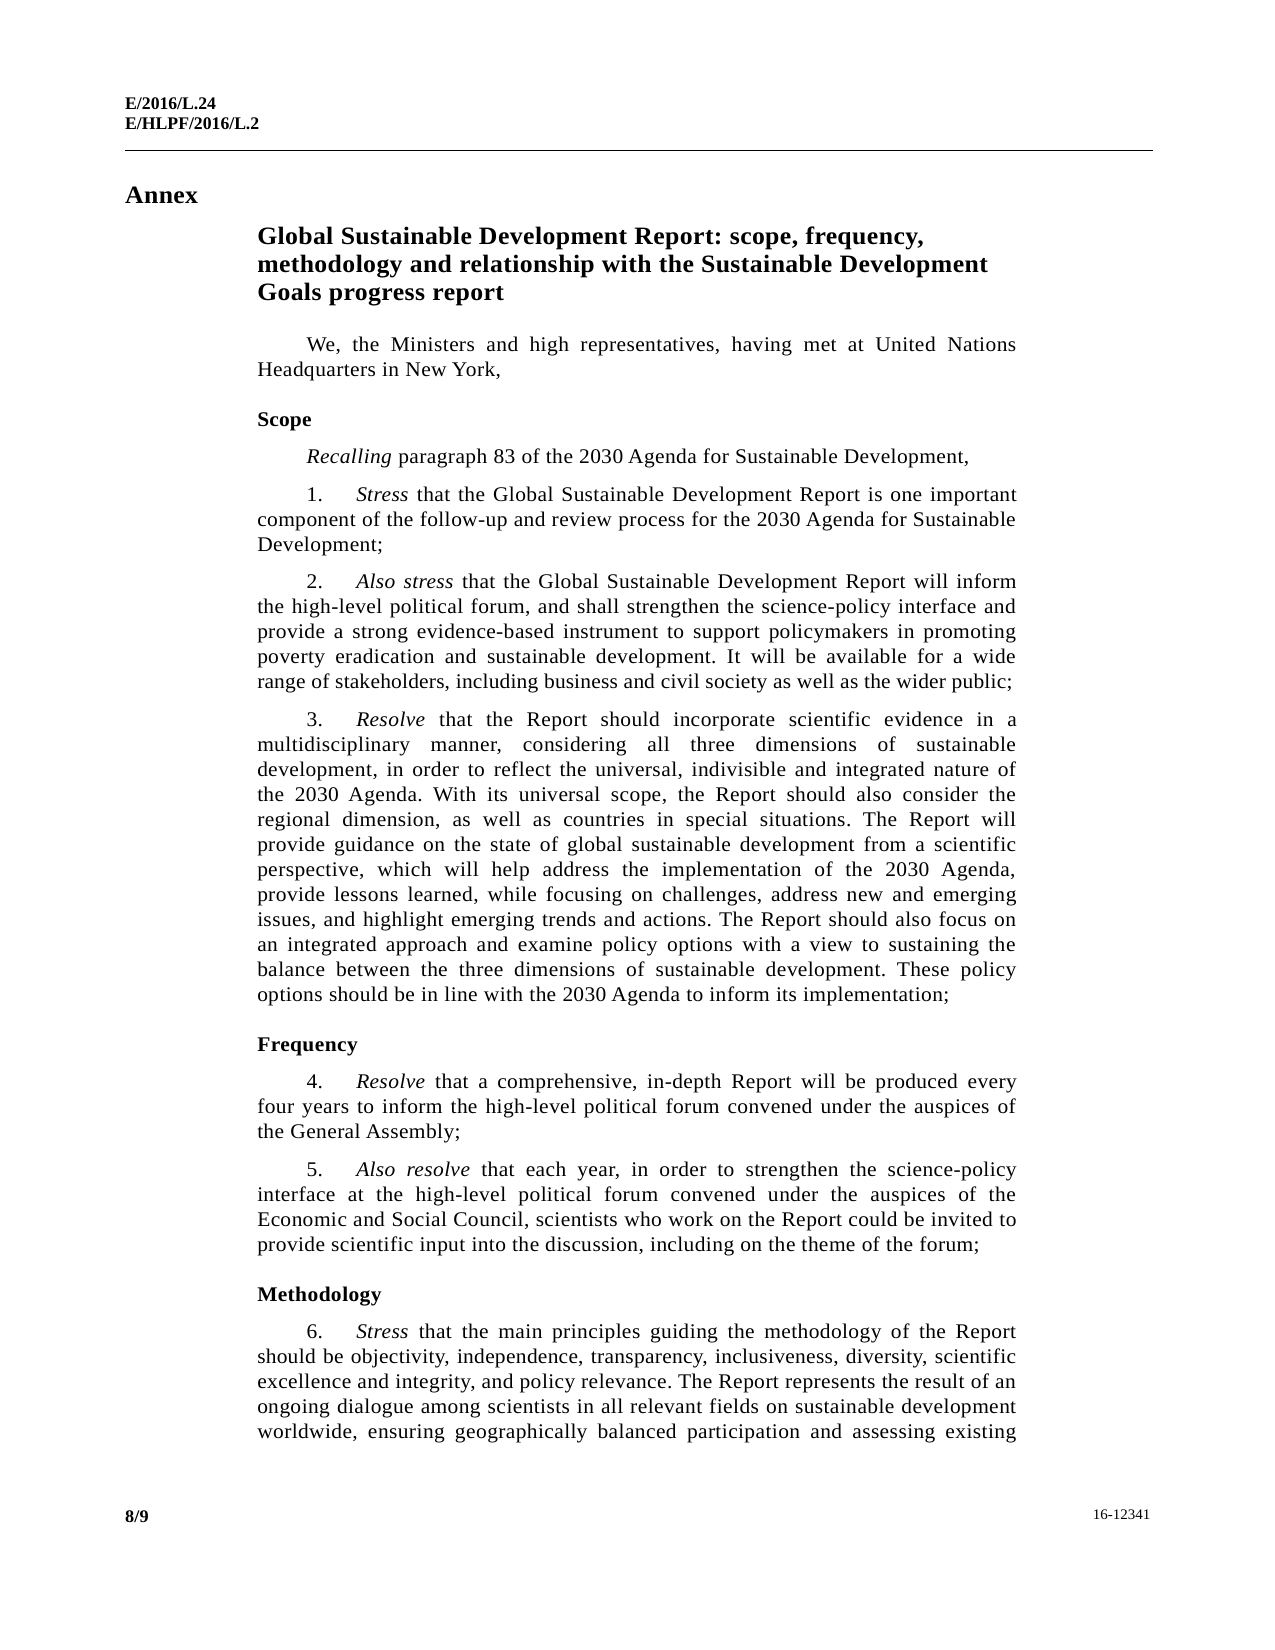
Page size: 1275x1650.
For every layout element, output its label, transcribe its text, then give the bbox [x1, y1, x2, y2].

text 2. Also stress that the Global Sustainable Development Report will inform the high-level political forum, and shall strengthen the science-policy interface and provide a strong evidence-based instrument to support policymakers in promoting poverty eradication and sustainable development. It will be available for a wide range of stakeholders, including business and civil society as well as the wider public; [257, 569, 1018, 694]
text 4. Resolve that a comprehensive, in-depth Report will be produced every four years to inform the high-level political forum convened under the auspices of the General Assembly; [257, 1069, 1018, 1144]
text Frequency [125, 1031, 1019, 1056]
text Methodology [125, 1281, 1019, 1306]
text Scope [125, 406, 1019, 431]
text We, the Ministers and high representatives, having met at United Nations Headquarters in New York, [257, 331, 1018, 381]
text Annex [125, 181, 1019, 209]
text Global Sustainable Development Report: scope, frequency, methodology and relationship with the Sustainable Development Goals progress report [125, 222, 1019, 306]
text 1. Stress that the Global Sustainable Development Report is one important component of the follow-up and review process for the 2030 Agenda for Sustainable Development; [257, 481, 1018, 556]
text 3. Resolve that the Report should incorporate scientific evidence in a multidisciplinary manner, considering all three dimensions of sustainable development, in order to reflect the universal, indivisible and integrated nature of the 2030 Agenda. With its universal scope, the Report should also consider the regional dimension, as well as countries in special situations. The Report will provide guidance on the state of global sustainable development from a scientific perspective, which will help address the implementation of the 2030 Agenda, provide lessons learned, while focusing on challenges, address new and emerging issues, and highlight emerging trends and actions. The Report should also focus on an integrated approach and examine policy options with a view to sustaining the balance between the three dimensions of sustainable development. These policy options should be in line with the 2030 Agenda to inform its implementation; [257, 706, 1018, 1006]
text Recalling paragraph 83 of the 2030 Agenda for Sustainable Development, [257, 444, 1018, 469]
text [257, 1319, 1018, 1444]
text 5. Also resolve that each year, in order to strengthen the science-policy interface at the high-level political forum convened under the auspices of the Economic and Social Council, scientists who work on the Report could be invited to provide scientific input into the discussion, including on the theme of the forum; [257, 1156, 1018, 1256]
